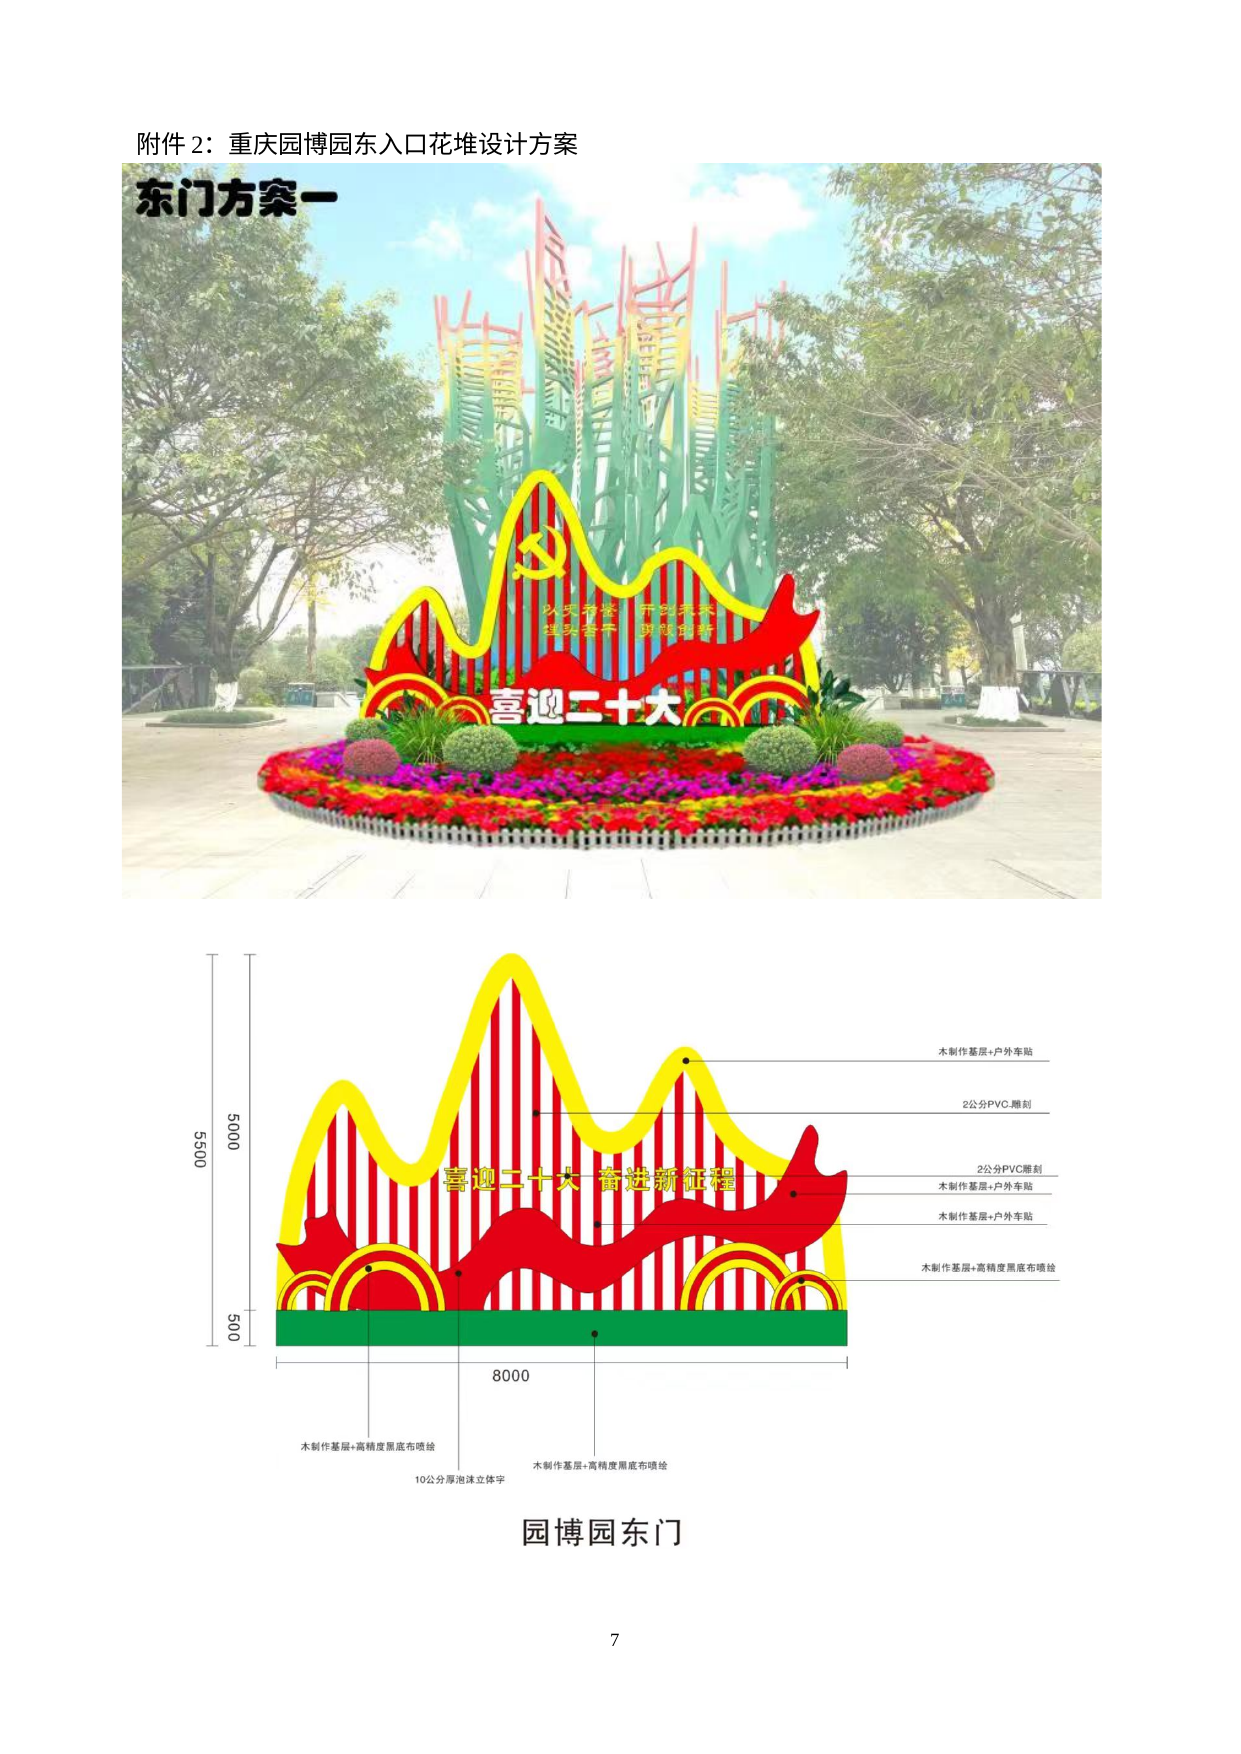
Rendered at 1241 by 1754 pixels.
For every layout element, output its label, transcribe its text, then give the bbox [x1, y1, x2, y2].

picture [121, 163, 1102, 899]
text 附件2：重庆园博园东入口花堆设计方案 [136, 121, 1116, 162]
picture [124, 911, 1105, 1562]
